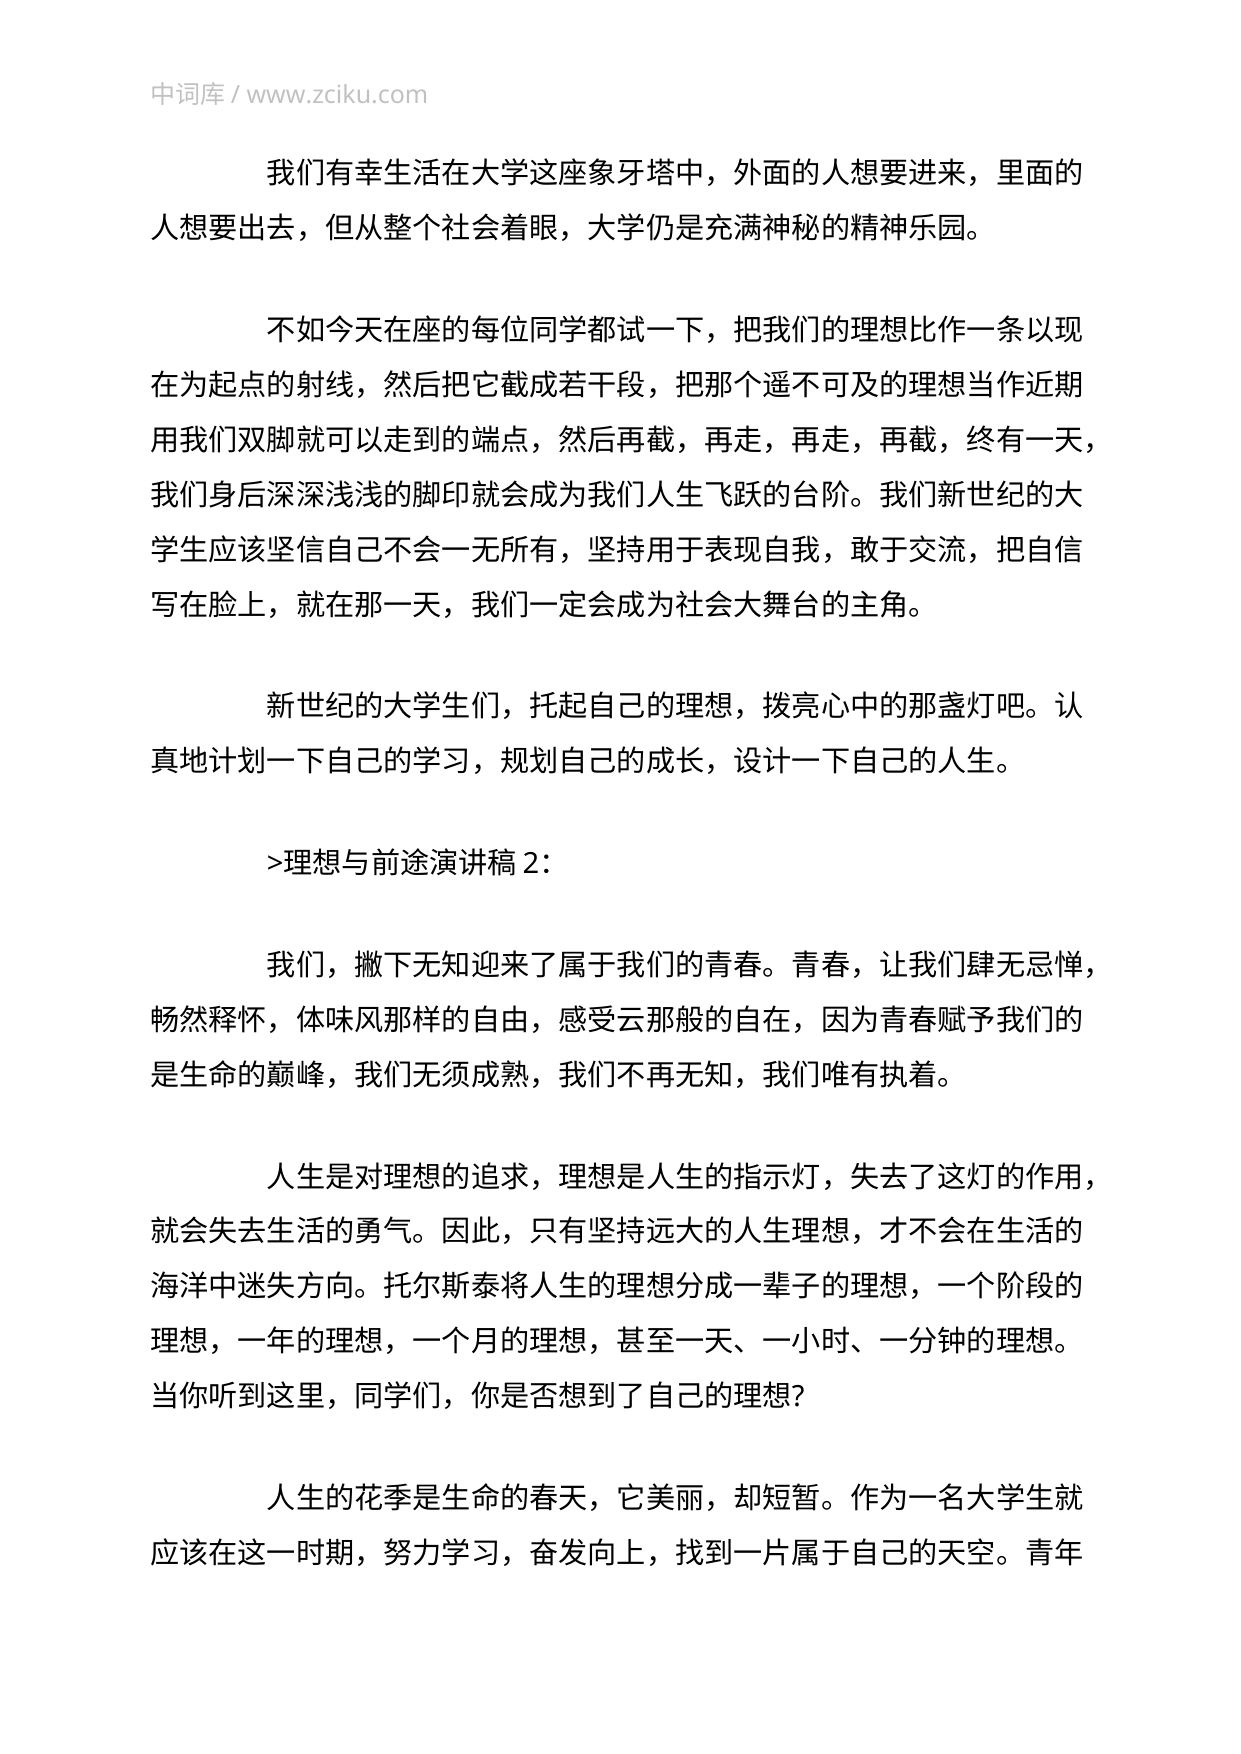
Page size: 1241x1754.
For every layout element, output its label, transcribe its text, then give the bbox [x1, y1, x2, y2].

text 我们，撇下无知迎来了属于我们的青春。青春，让我们肆无忌惮，畅然释怀，体味风那样的自由，感受云那般的自在，因为青春赋予我们的是生命的巅峰，我们无须成熟，我们不再无知，我们唯有执着。 [150, 942, 1090, 1094]
text >理想与前途演讲稿2： [150, 839, 1090, 882]
text 我们有幸生活在大学这座象牙塔中，外面的人想要进来，里面的人想要出去，但从整个社会着眼，大学仍是充满神秘的精神乐园。 [150, 150, 1090, 247]
text 人生是对理想的追求，理想是人生的指示灯，失去了这灯的作用，就会失去生活的勇气。因此，只有坚持远大的人生理想，才不会在生活的海洋中迷失方向。托尔斯泰将人生的理想分成一辈子的理想，一个阶段的理想，一年的理想，一个月的理想，甚至一天、一小时、一分钟的理想。当你听到这里，同学们，你是否想到了自己的理想? [150, 1153, 1090, 1415]
text 新世纪的大学生们，托起自己的理想，拨亮心中的那盏灯吧。认真地计划一下自己的学习，规划自己的成长，设计一下自己的人生。 [150, 683, 1090, 780]
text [150, 1475, 1090, 1572]
text 不如今天在座的每位同学都试一下，把我们的理想比作一条以现在为起点的射线，然后把它截成若干段，把那个遥不可及的理想当作近期用我们双脚就可以走到的端点，然后再截，再走，再走，再截，终有一天，我们身后深深浅浅的脚印就会成为我们人生飞跃的台阶。我们新世纪的大学生应该坚信自己不会一无所有，坚持用于表现自我，敢于交流，把自信写在脸上，就在那一天，我们一定会成为社会大舞台的主角。 [150, 307, 1090, 623]
